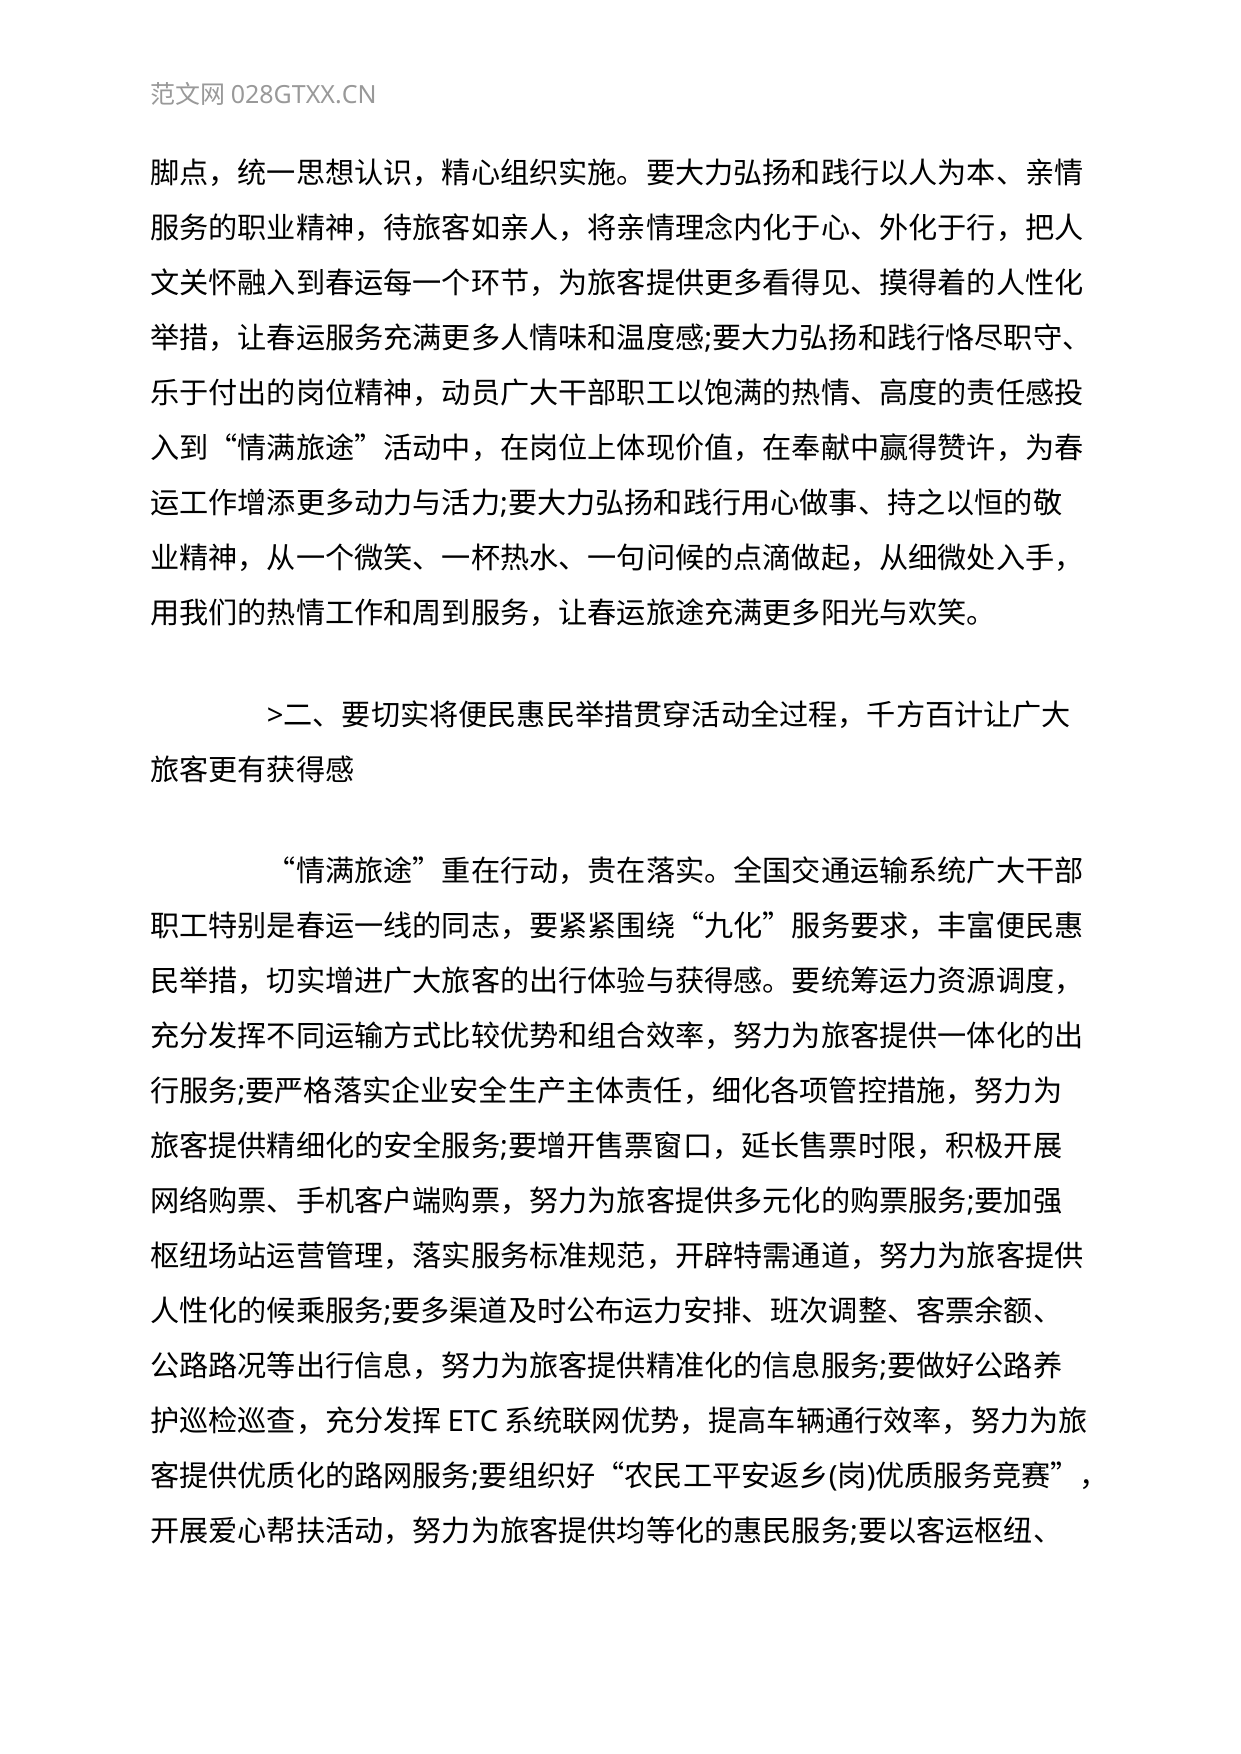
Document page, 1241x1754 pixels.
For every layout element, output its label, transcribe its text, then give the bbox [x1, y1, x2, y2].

text >二、要切实将便民惠民举措贯穿活动全过程，千方百计让广大旅客更有获得感 [150, 691, 1090, 788]
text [150, 848, 1090, 1550]
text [150, 150, 1090, 632]
